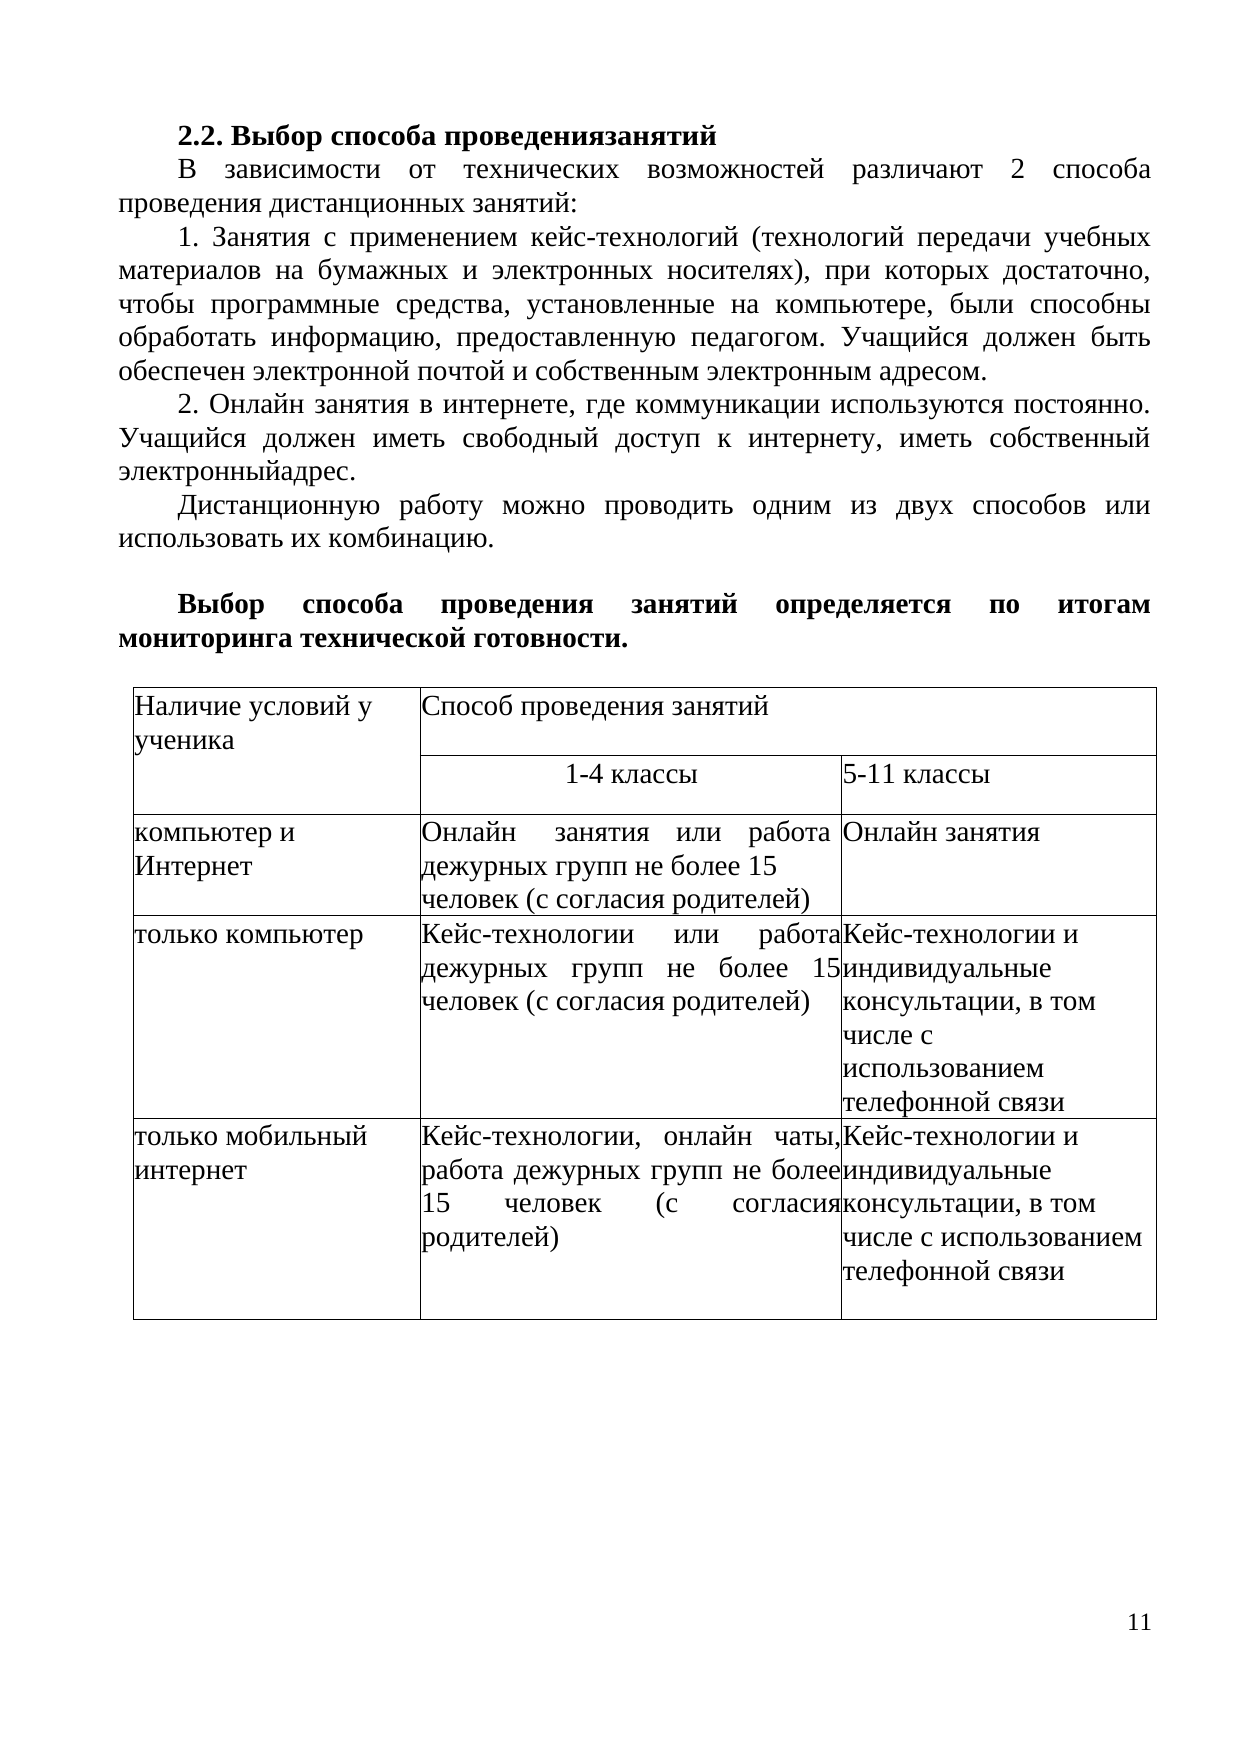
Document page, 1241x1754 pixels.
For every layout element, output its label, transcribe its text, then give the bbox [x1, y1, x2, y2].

table_cell 5-11 классы [842, 756, 1156, 813]
list 2. Онлайн занятия в интернете, где коммуникации используются постоянно. Учащийся должен иметь свободный доступ к интернету, иметь собственный электронныйадрес. [118, 386, 1152, 487]
table_cell только компьютер [134, 916, 420, 1117]
table_cell компьютер и Интернет [134, 815, 420, 915]
text Дистанционную работу можно проводить одним из двух способов или использовать их комбинацию. [118, 487, 1152, 554]
table_cell Кейс-технологии, онлайн чаты, работа дежурных групп не более 15 человек (с согласия родителей) [421, 1119, 841, 1319]
table_cell 1-4 классы [421, 756, 841, 813]
table_cell Онлайн занятия или работа дежурных групп не более 15 человек (с согласия родителей) [421, 815, 841, 915]
table_header Способ проведения занятий [421, 688, 1156, 755]
table_header Наличие условий у ученика [134, 688, 420, 813]
text Выбор способа проведения занятий определяется по итогам мониторинга технической готовности. [118, 587, 1152, 654]
text 2.2. Выбор способа проведениязанятий [118, 118, 1152, 152]
table_cell только мобильный интернет [134, 1119, 420, 1319]
table_cell Кейс-технологии и индивидуальные консультации, в том числе с использованием телефонной связи [842, 916, 1156, 1117]
table_cell Кейс-технологии или работа дежурных групп не более 15 человек (с согласия родителей) [421, 916, 841, 1117]
table_cell Онлайн занятия [842, 815, 1156, 915]
table_cell Кейс-технологии и индивидуальные консультации, в том числе с использованием телефонной связи [842, 1119, 1156, 1319]
text В зависимости от технических возможностей различают 2 способа проведения дистанционных занятий: [118, 152, 1152, 219]
list 1. Занятия с применением кейс-технологий (технологий передачи учебных материалов на бумажных и электронных носителях), при которых достаточно, чтобы программные средства, установленные на компьютере, были способны обработать информацию, предоставленную педагогом. Учащийся должен быть обеспечен электронной почтой и собственным электронным адресом. [118, 219, 1152, 386]
